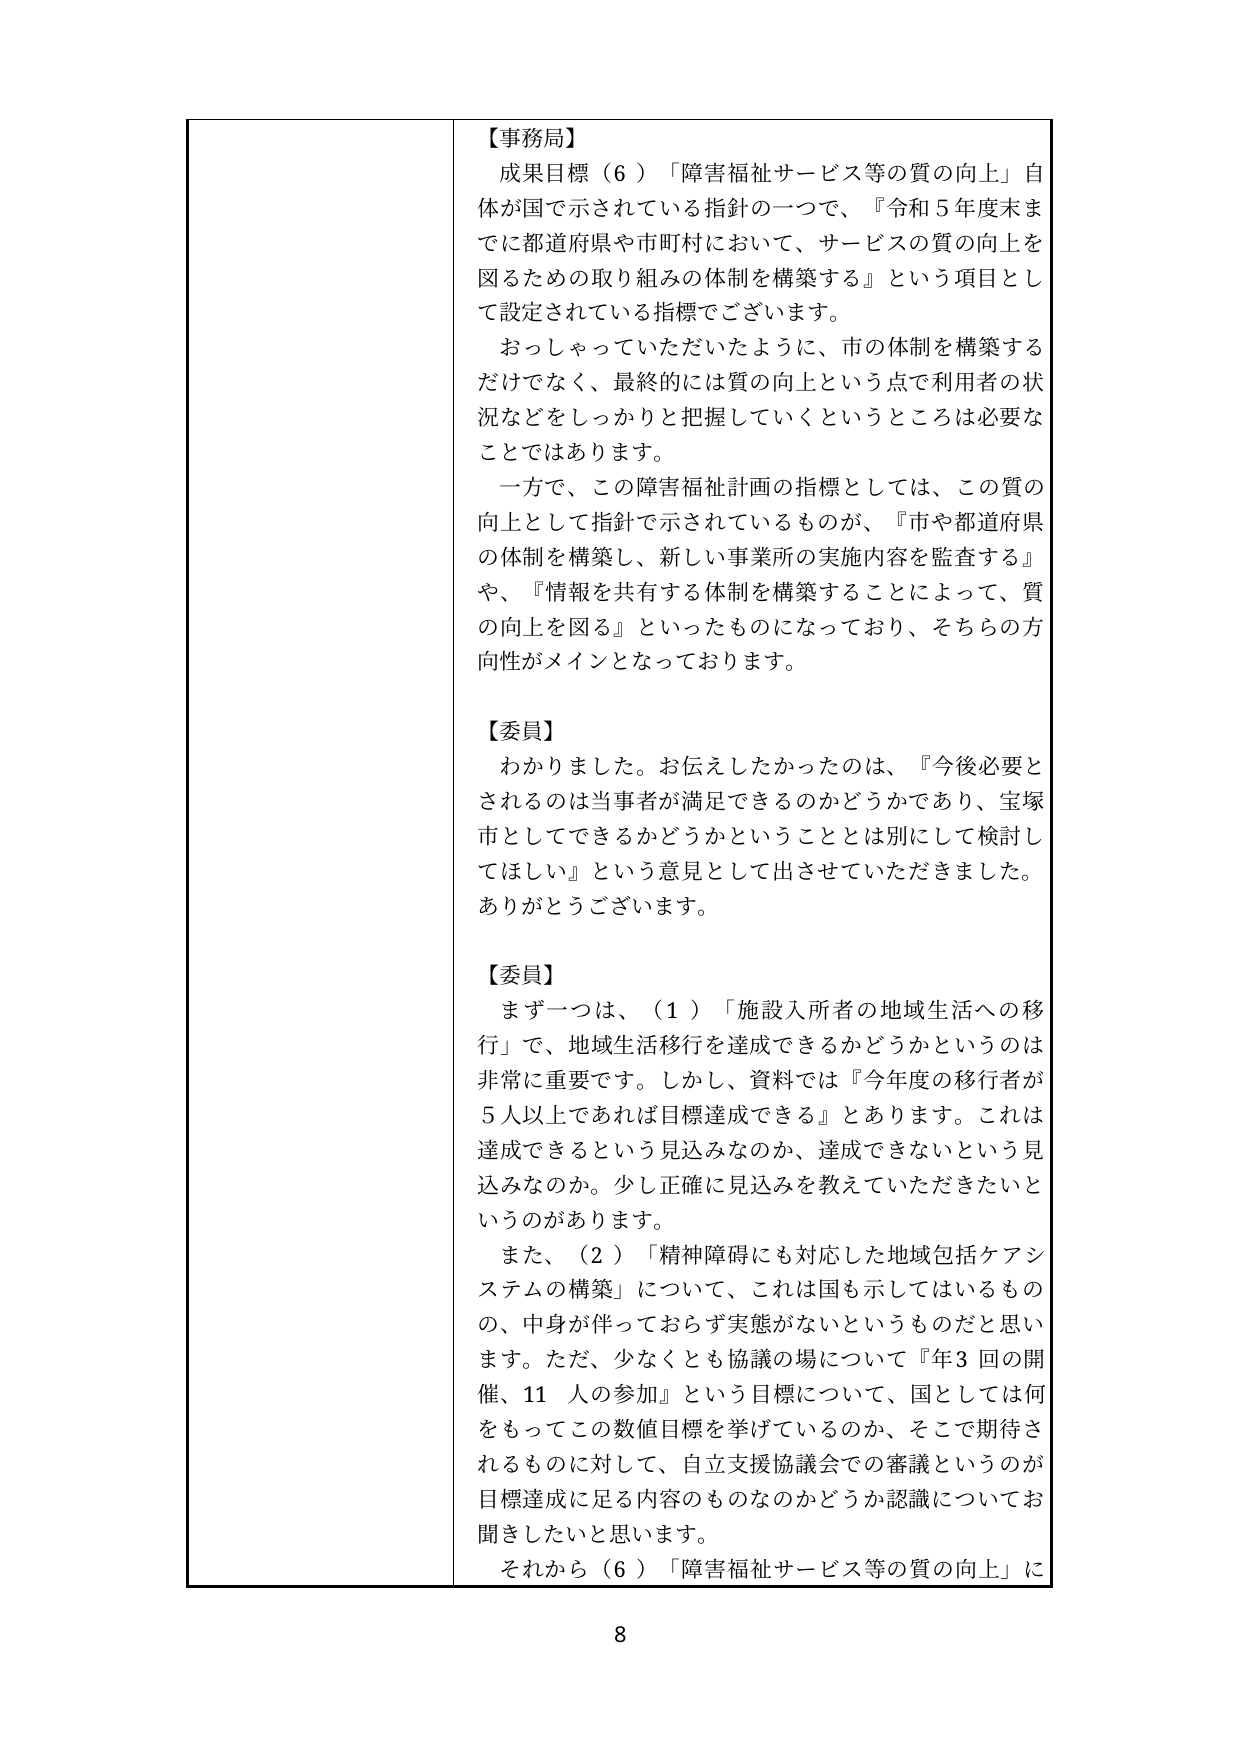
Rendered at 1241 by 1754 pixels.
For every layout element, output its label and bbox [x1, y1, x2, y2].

table_header [454, 120, 1050, 1585]
table_header [189, 120, 453, 1585]
